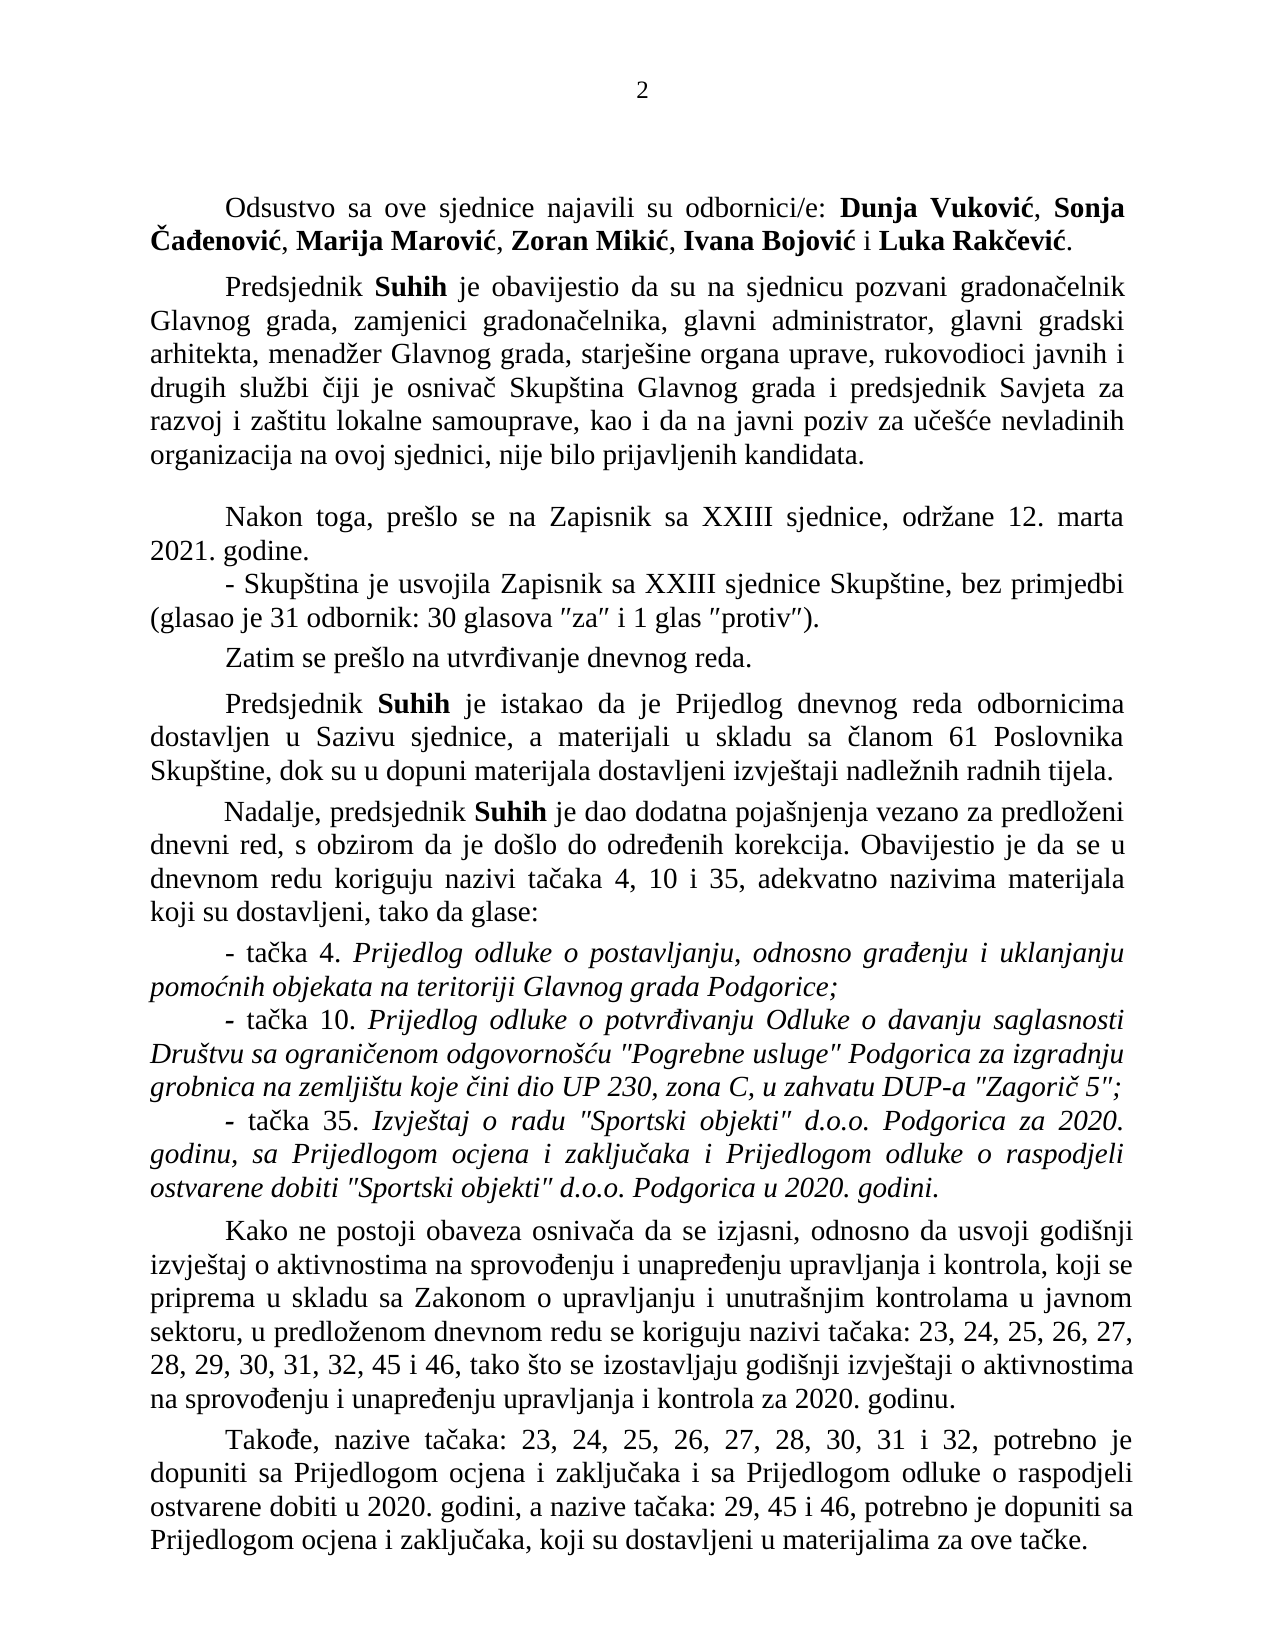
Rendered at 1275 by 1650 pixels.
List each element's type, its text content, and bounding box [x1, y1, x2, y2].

text Nakon toga, prešlo se na Zapisnik sa XXIII sjednice, održane 12. marta 2021. godine. [150, 499, 1125, 566]
text Takođe, nazive tačaka: 23, 24, 25, 26, 27, 28, 30, 31 i 32, potrebno je dopuniti sa Prijedlogom ocjena i zaključaka i sa Prijedlogom odluke o raspodjeli ostvarene dobiti u 2020. godini, a nazive tačaka: 29, 45 i 46, potrebno je dopuniti sa Prijedlogom ocjena i zaključaka, koji su dostavljeni u materijalima za ove tačke. [150, 1422, 1134, 1556]
text - tačka 10. Prijedlog odluke o potvrđivanju Odluke o davanju saglasnosti Društvu sa ograničenom odgovornošću ″Pogrebne usluge″ Podgorica za izgradnju grobnica na zemljištu koje čini dio UP 230, zona C, u zahvatu DUP-a ″Zagorič 5″; [150, 1002, 1125, 1103]
text - tačka 4. Prijedlog odluke o postavljanju, odnosno građenju i uklanjanju pomoćnih objekata na teritoriji Glavnog grada Podgorice; [150, 935, 1125, 1002]
text Odsustvo sa ove sjednice najavili su odbornici/e: Dunja Vuković, Sonja Čađenović, Marija Marović, Zoran Mikić, Ivana Bojović i Luka Rakčević. [150, 190, 1125, 257]
text Nadalje, predsjednik Suhih je dao dodatna pojašnjenja vezano za predloženi dnevni red, s obzirom da je došlo do određenih korekcija. Obavijestio je da se u dnevnom redu koriguju nazivi tačaka 4, 10 i 35, adekvatno nazivima materijala koji su dostavljeni, tako da glase: [150, 794, 1125, 928]
text Zatim se prešlo na utvrđivanje dnevnog reda. [150, 641, 1125, 674]
text Predsjednik Suhih je obavijestio da su na sjednicu pozvani gradonačelnik Glavnog grada, zamjenici gradonačelnika, glavni administrator, glavni gradski arhitekta, menadžer Glavnog grada, starješine organa uprave, rukovodioci javnih i drugih službi čiji je osnivač Skupština Glavnog grada i predsjednik Savjeta za razvoj i zaštitu lokalne samouprave, kao i da na javni poziv za učešće nevladinih organizacija na ovoj sjednici, nije bilo prijavljenih kandidata. [150, 269, 1125, 470]
text Kako ne postoji obaveza osnivača da se izjasni, odnosno da usvoji godišnji izvještaj o aktivnostima na sprovođenju i unapređenju upravljanja i kontrola, koji se priprema u skladu sa Zakonom o upravljanju i unutrašnjim kontrolama u javnom sektoru, u predloženom dnevnom redu se koriguju nazivi tačaka: 23, 24, 25, 26, 27, 28, 29, 30, 31, 32, 45 i 46, tako što se izostavljaju godišnji izvještaji o aktivnostima na sprovođenju i unapređenju upravljanja i kontrola za 2020. godinu. [150, 1213, 1134, 1414]
text - tačka 35. Izvještaj o radu ″Sportski objekti″ d.o.o. Podgorica za 2020. godinu, sa Prijedlogom ocjena i zaključaka i Prijedlogom odluke o raspodjeli ostvarene dobiti ″Sportski objekti″ d.o.o. Podgorica u 2020. godini. [150, 1103, 1125, 1204]
text Predsjednik Suhih je istakao da je Prijedlog dnevnog reda odbornicima dostavljen u Sazivu sjednice, a materijali u skladu sa članom 61 Poslovnika Skupštine, dok su u dopuni materijala dostavljeni izvještaji nadležnih radnih tijela. [150, 686, 1125, 787]
text - Skupština je usvojila Zapisnik sa XXIII sjednice Skupštine, bez primjedbi (glasao je 31 odbornik: 30 glasova ″za″ i 1 glas ″protiv″). [150, 566, 1125, 633]
